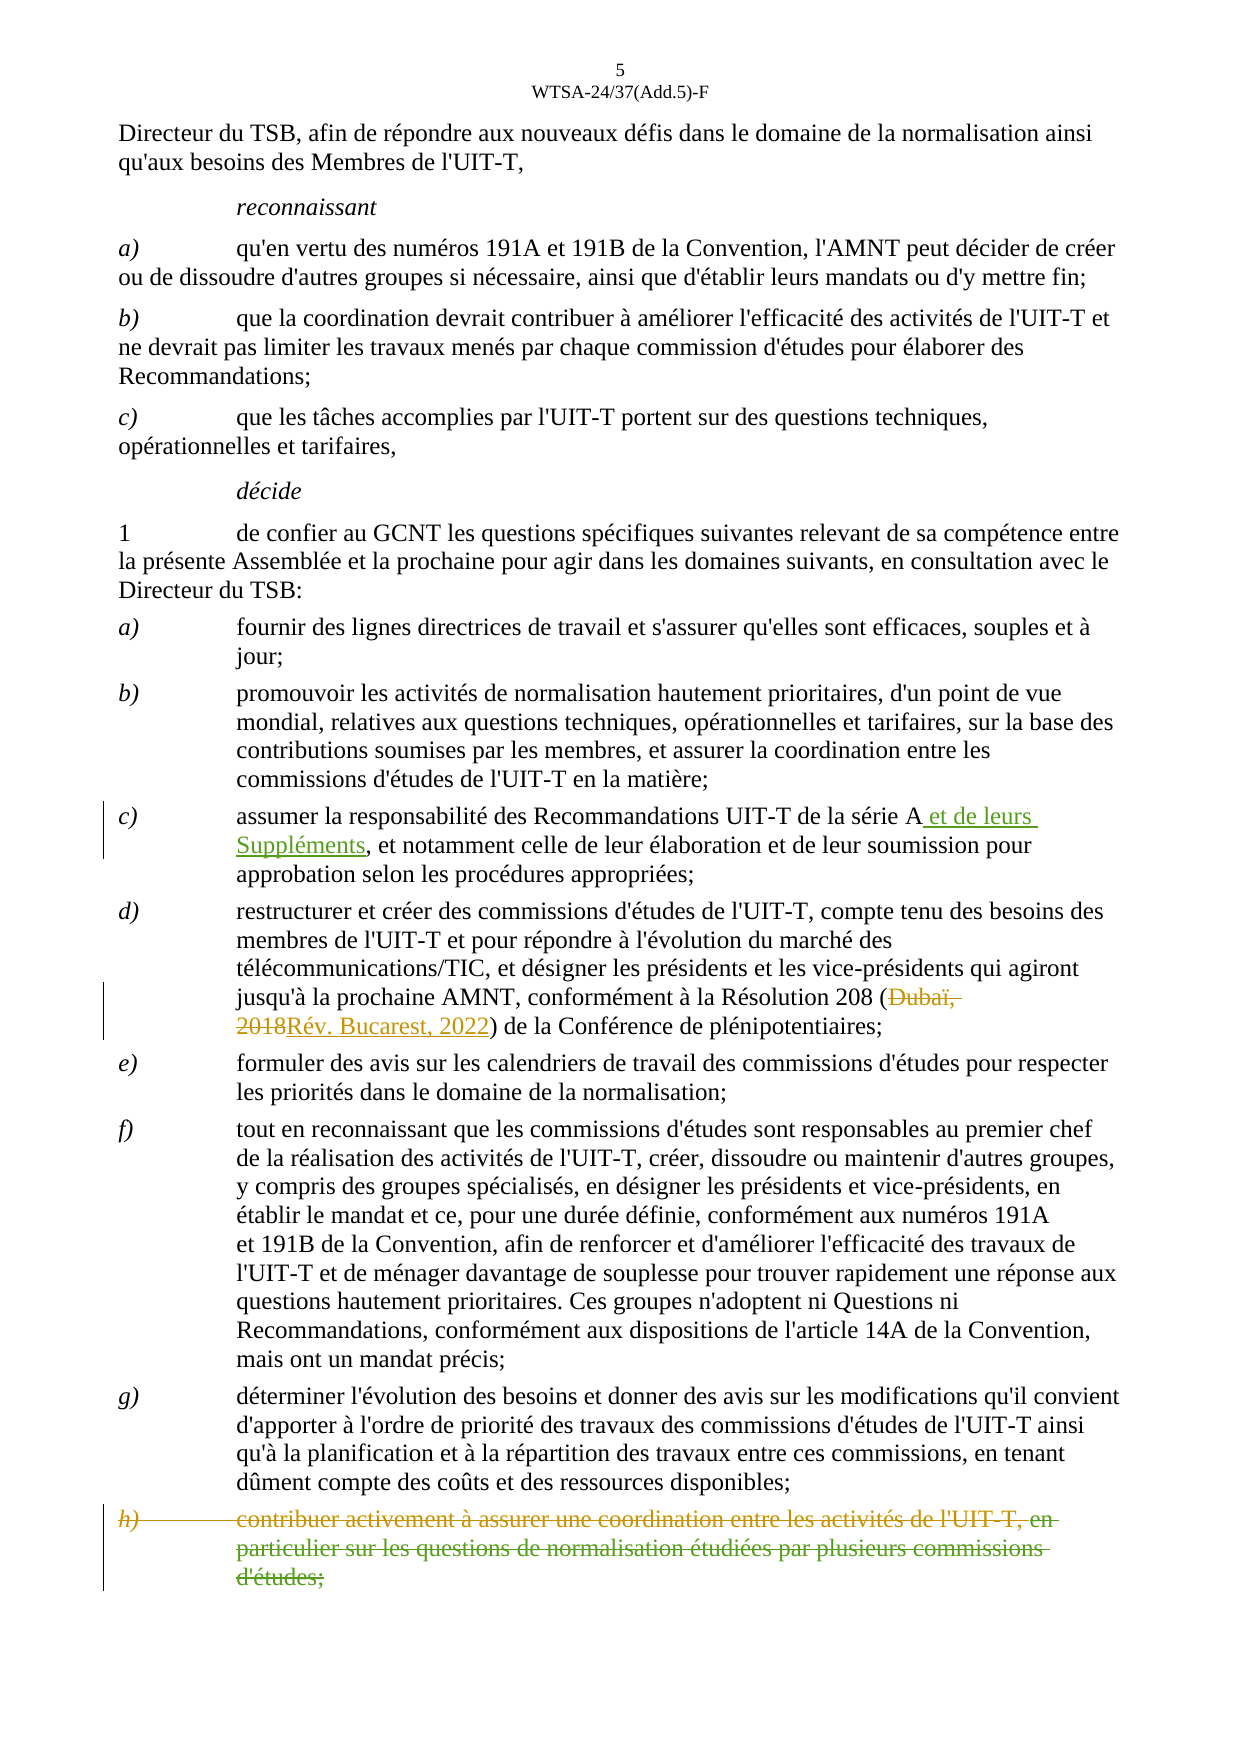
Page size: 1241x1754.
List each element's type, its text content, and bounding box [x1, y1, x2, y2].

text d) restructurer et créer des commissions d'études de l'UIT-T, compte tenu des besoins des membres de l'UIT-T et pour répondre à l'évolution du marché des télécommunications/TIC, et désigner les présidents et les vice-présidents qui agiront jusqu'à la prochaine AMNT, conformément à la Résolution 208 () de la Conférence de plénipotentiaires; [118, 896, 1122, 1040]
text g) déterminer l'évolution des besoins et donner des avis sur les modifications qu'il convient d'apporter à l'ordre de priorité des travaux des commissions d'études de l'UIT-T ainsi qu'à la planification et à la répartition des travaux entre ces commissions, en tenant dûment compte des coûts et des ressources disponibles; [118, 1381, 1122, 1496]
text e) formuler des avis sur les calendriers de travail des commissions d'études pour respecter les priorités dans le domaine de la normalisation; [118, 1048, 1122, 1106]
text a) fournir des lignes directrices de travail et s'assurer qu'elles sont efficaces, souples et à jour; [118, 612, 1122, 670]
text c) assumer la responsabilité des Recommandations UIT-T de la série A, et notamment celle de leur élaboration et de leur soumission pour approbation selon les procédures appropriées; [118, 801, 1122, 888]
text b) que la coordination devrait contribuer à améliorer l'efficacité des activités de l'UIT-T et ne devrait pas limiter les travaux menés par chaque commission d'études pour élaborer des Recommandations; [118, 303, 1122, 390]
text 1 de confier au GCNT les questions spécifiques suivantes relevant de sa compétence entre la présente Assemblée et la prochaine pour agir dans les domaines suivants, en consultation avec le Directeur du TSB: [118, 518, 1122, 604]
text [118, 118, 1122, 176]
text b) promouvoir les activités de normalisation hautement prioritaires, d'un point de vue mondial, relatives aux questions techniques, opérationnelles et tarifaires, sur la base des contributions soumises par les membres, et assurer la coordination entre les commissions d'études de l'UIT-T en la matière; [118, 678, 1122, 793]
text c) que les tâches accomplies par l'UIT-T portent sur des questions techniques, opérationnelles et tarifaires, [118, 402, 1122, 460]
text f) tout en reconnaissant que les commissions d'études sont responsables au premier chef de la réalisation des activités de l'UIT-T, créer, dissoudre ou maintenir d'autres groupes, y compris des groupes spécialisés, en désigner les présidents et vice-présidents, en établir le mandat et ce, pour une durée définie, conformément aux numéros 191A et 191B de la Convention, afin de renforcer et d'améliorer l'efficacité des travaux de l'UIT-T et de ménager davantage de souplesse pour trouver rapidement une réponse aux questions hautement prioritaires. Ces groupes n'adoptent ni Questions ni Recommandations, conformément aux dispositions de l'article 14A de la Convention, mais ont un mandat précis; [118, 1114, 1122, 1373]
text décide [236, 476, 1122, 505]
text reconnaissant [236, 192, 1122, 221]
text a) qu'en vertu des numéros 191A et 191B de la Convention, l'AMNT peut décider de créer ou de dissoudre d'autres groupes si nécessaire, ainsi que d'établir leurs mandats ou d'y mettre fin; [118, 233, 1122, 291]
